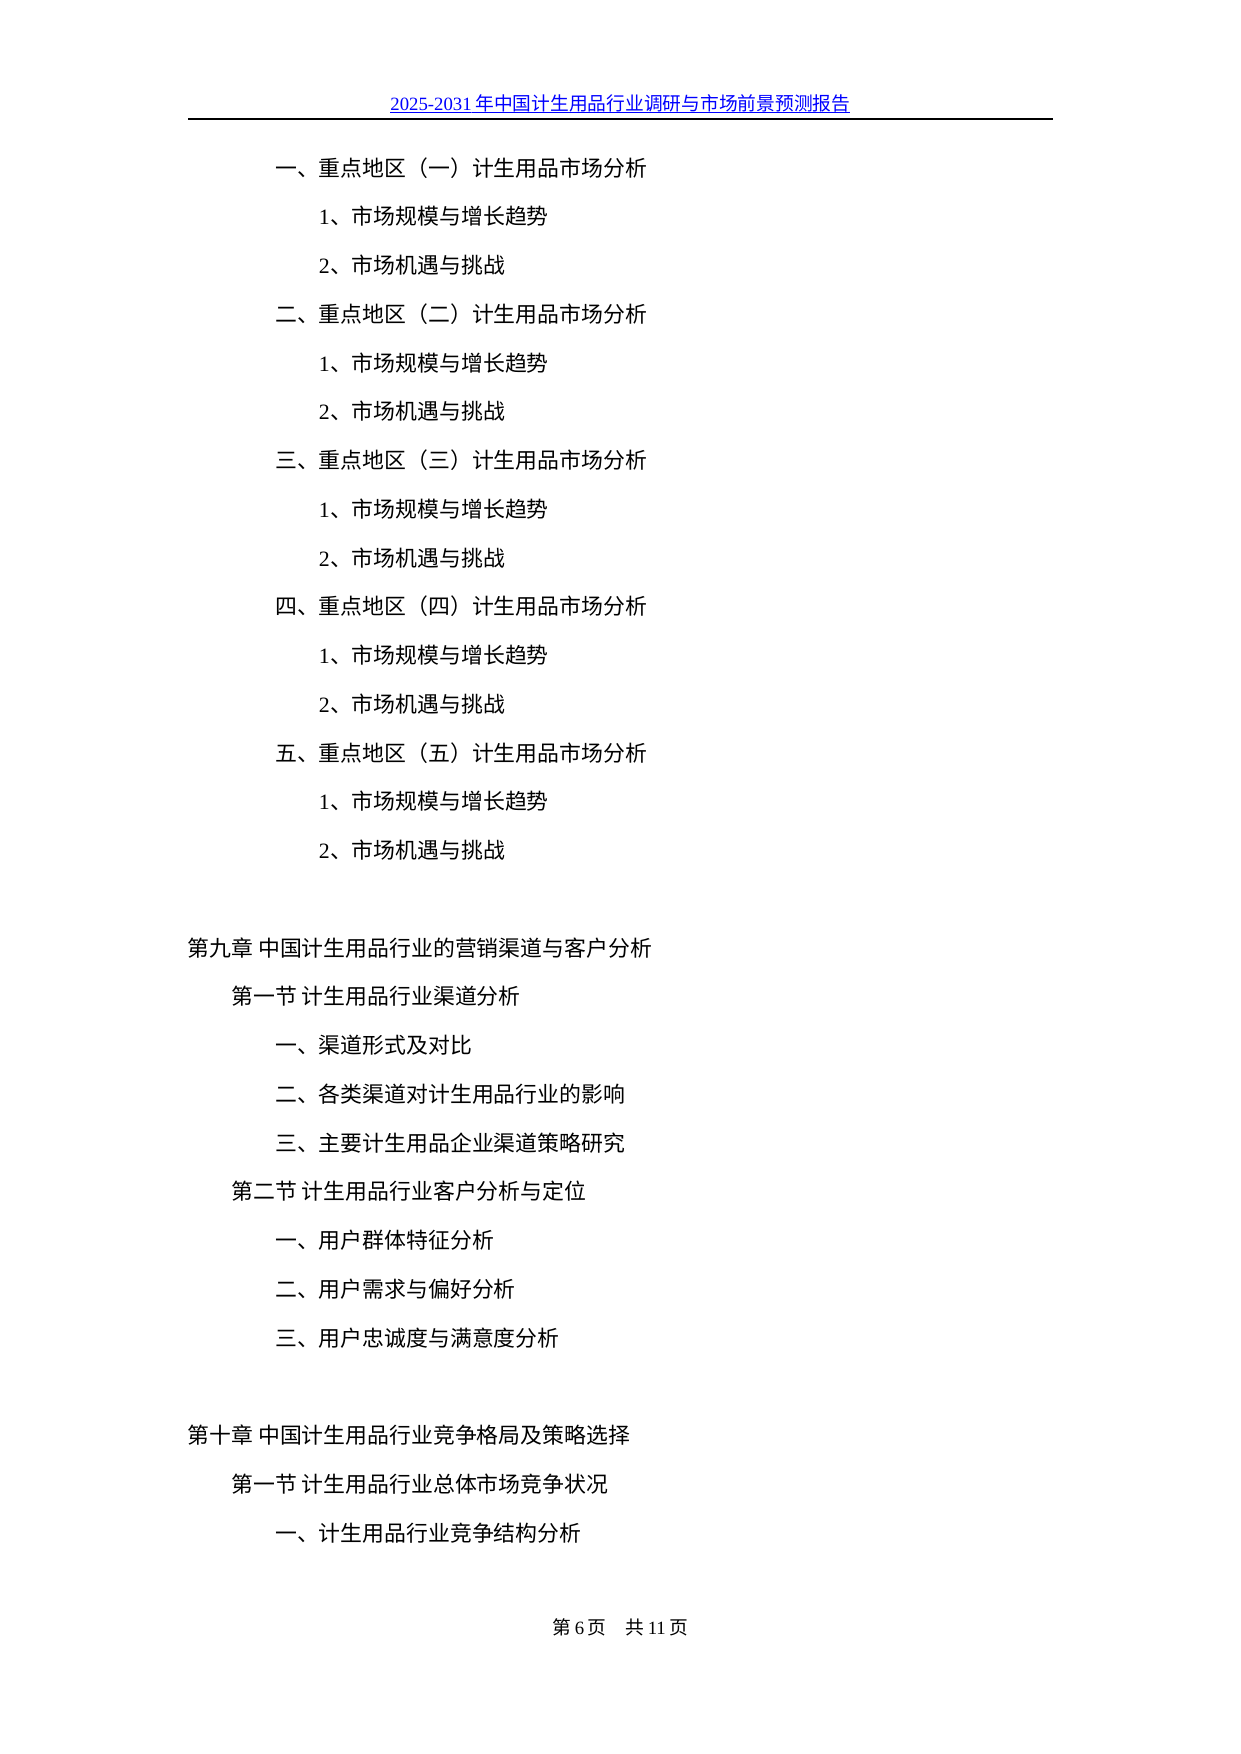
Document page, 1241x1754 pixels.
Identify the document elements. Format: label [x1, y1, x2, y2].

text [187, 150, 1053, 1548]
